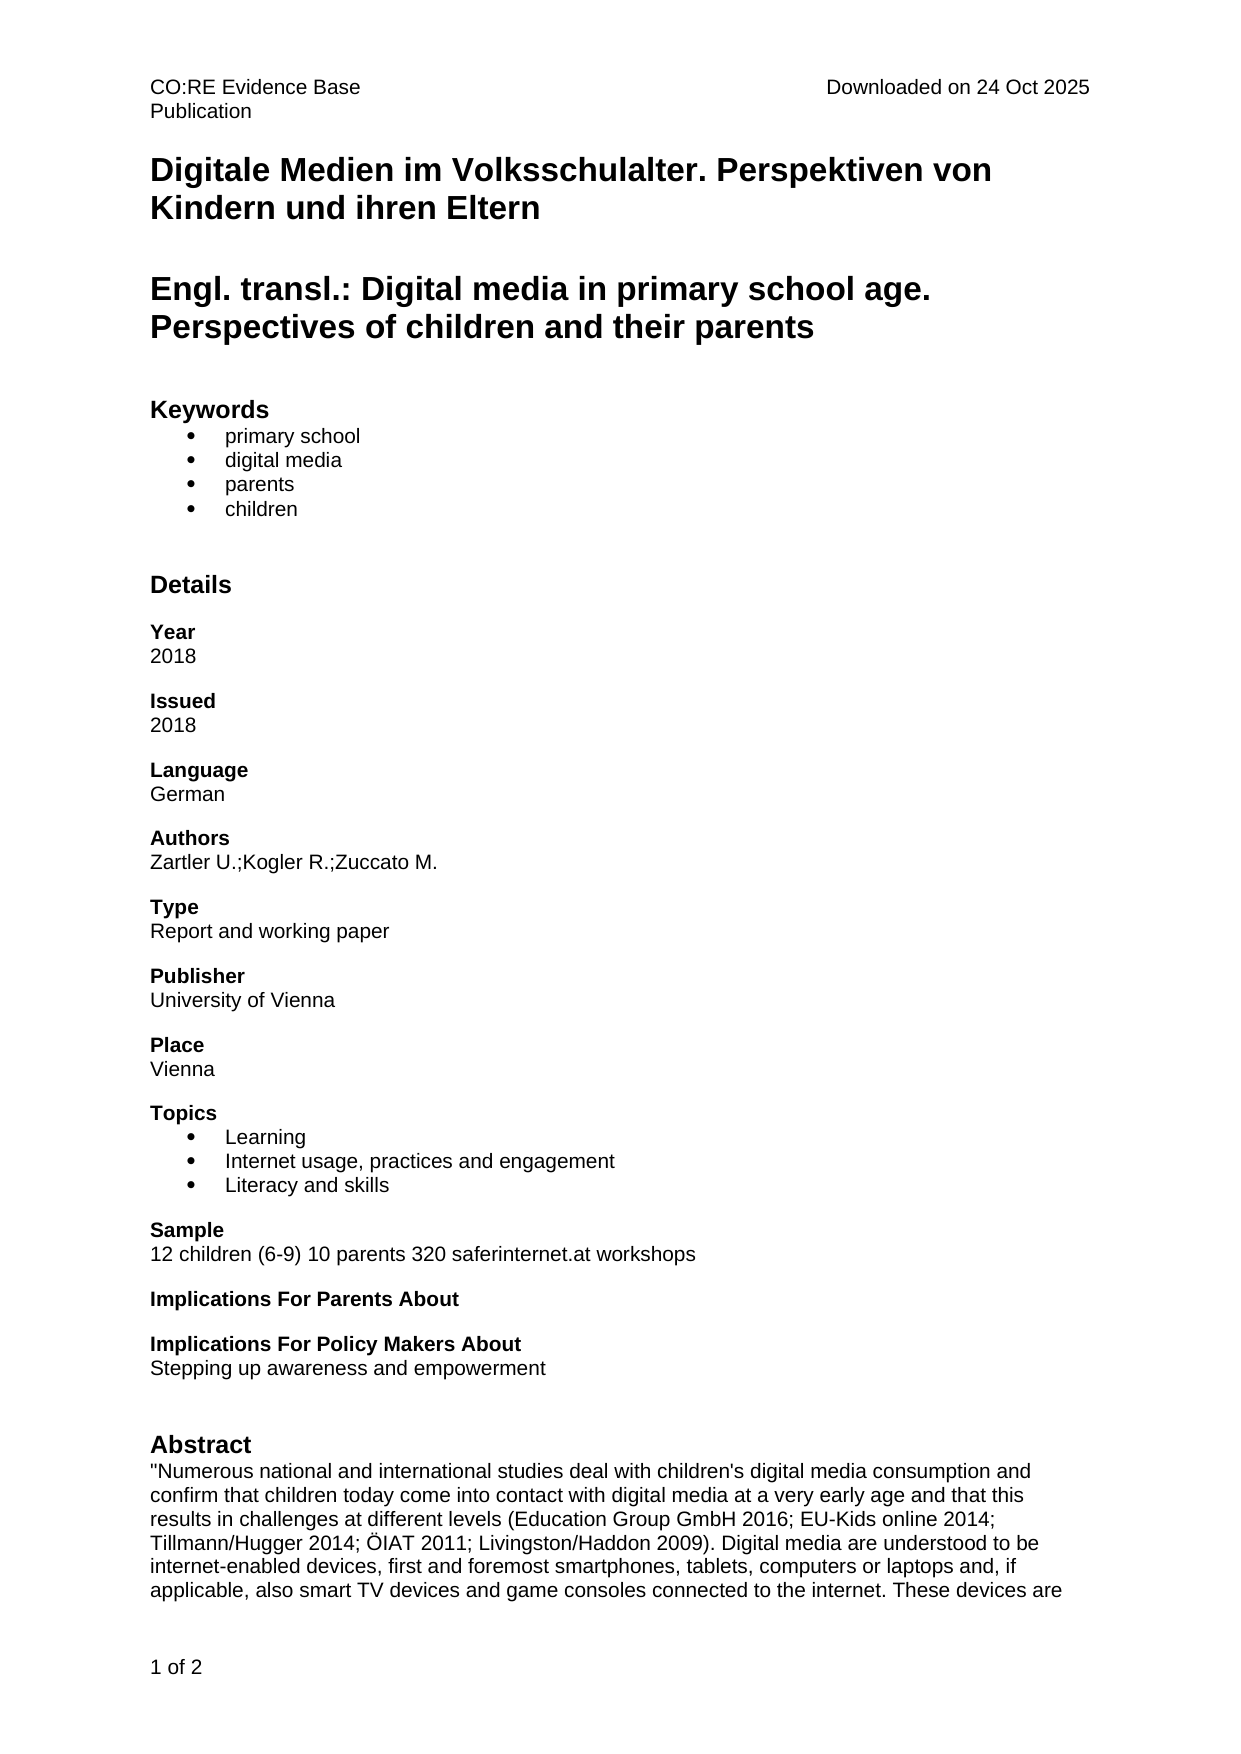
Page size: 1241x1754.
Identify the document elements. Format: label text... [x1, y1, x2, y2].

subtitle Place [150, 1032, 1090, 1056]
subtitle Issued [150, 689, 1090, 713]
text 12 children (6-9) 10 parents 320 saferinternet.at workshops [150, 1242, 1090, 1266]
text German [150, 781, 1090, 805]
title Engl. transl.: Digital media in primary school age. Perspectives of children and their parents [150, 268, 1090, 345]
subtitle Type [150, 895, 1090, 919]
list Learning [187, 1125, 1090, 1149]
subtitle Authors [150, 826, 1090, 850]
text University of Vienna [150, 988, 1090, 1012]
text Report and working paper [150, 919, 1090, 943]
subtitle Abstract [150, 1430, 1090, 1458]
subtitle Sample [150, 1218, 1090, 1242]
subtitle Details [150, 570, 1090, 599]
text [150, 1458, 1090, 1602]
text Zartler U.;Kogler R.;Zuccato M. [150, 850, 1090, 874]
text 2018 [150, 713, 1090, 737]
subtitle Topics [150, 1101, 1090, 1125]
list Literacy and skills [187, 1173, 1090, 1197]
text Vienna [150, 1056, 1090, 1080]
text 2018 [150, 644, 1090, 668]
subtitle Keywords [150, 395, 1090, 424]
subtitle Language [150, 757, 1090, 781]
subtitle Implications For Parents About [150, 1287, 1090, 1311]
subtitle Implications For Policy Makers About [150, 1332, 1090, 1356]
list children [187, 496, 1090, 520]
list digital media [187, 448, 1090, 472]
text Stepping up awareness and empowerment [150, 1356, 1090, 1380]
list Internet usage, practices and engagement [187, 1149, 1090, 1173]
subtitle Publisher [150, 964, 1090, 988]
list primary school [187, 424, 1090, 448]
list parents [187, 472, 1090, 496]
title Digitale Medien im Volksschulalter. Perspektiven von Kindern und ihren Eltern [150, 150, 1090, 227]
subtitle Year [150, 620, 1090, 644]
